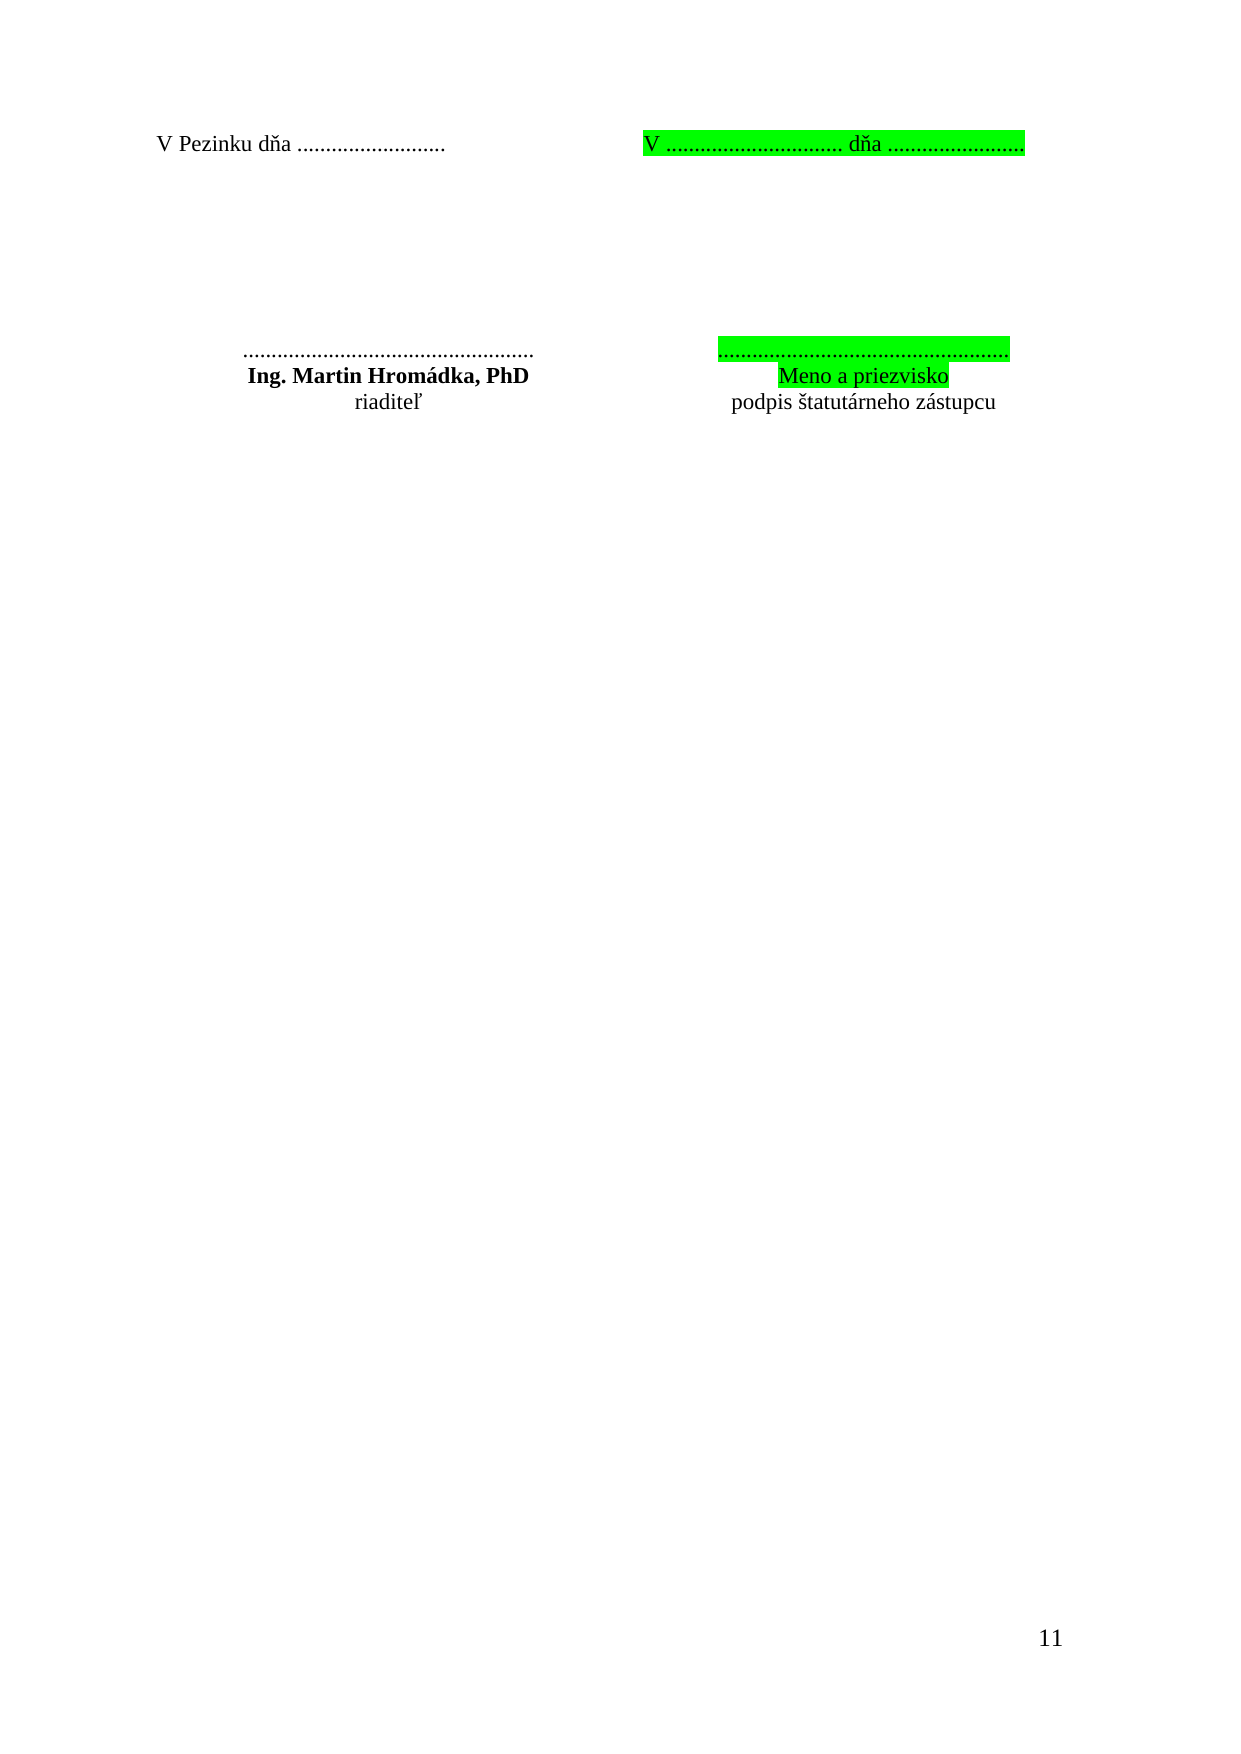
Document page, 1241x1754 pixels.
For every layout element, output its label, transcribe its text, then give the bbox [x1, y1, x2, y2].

table_cell ................................................... Ing. Martin Hromádka, PhD riaditeľ [145, 257, 632, 518]
table_header V Pezinku dňa .......................... [145, 104, 632, 257]
table_cell ................................................... Meno a priezvisko podpis štatutárneho zástupcu [632, 257, 1095, 518]
table_header V ............................... dňa ........................ [632, 104, 1095, 257]
